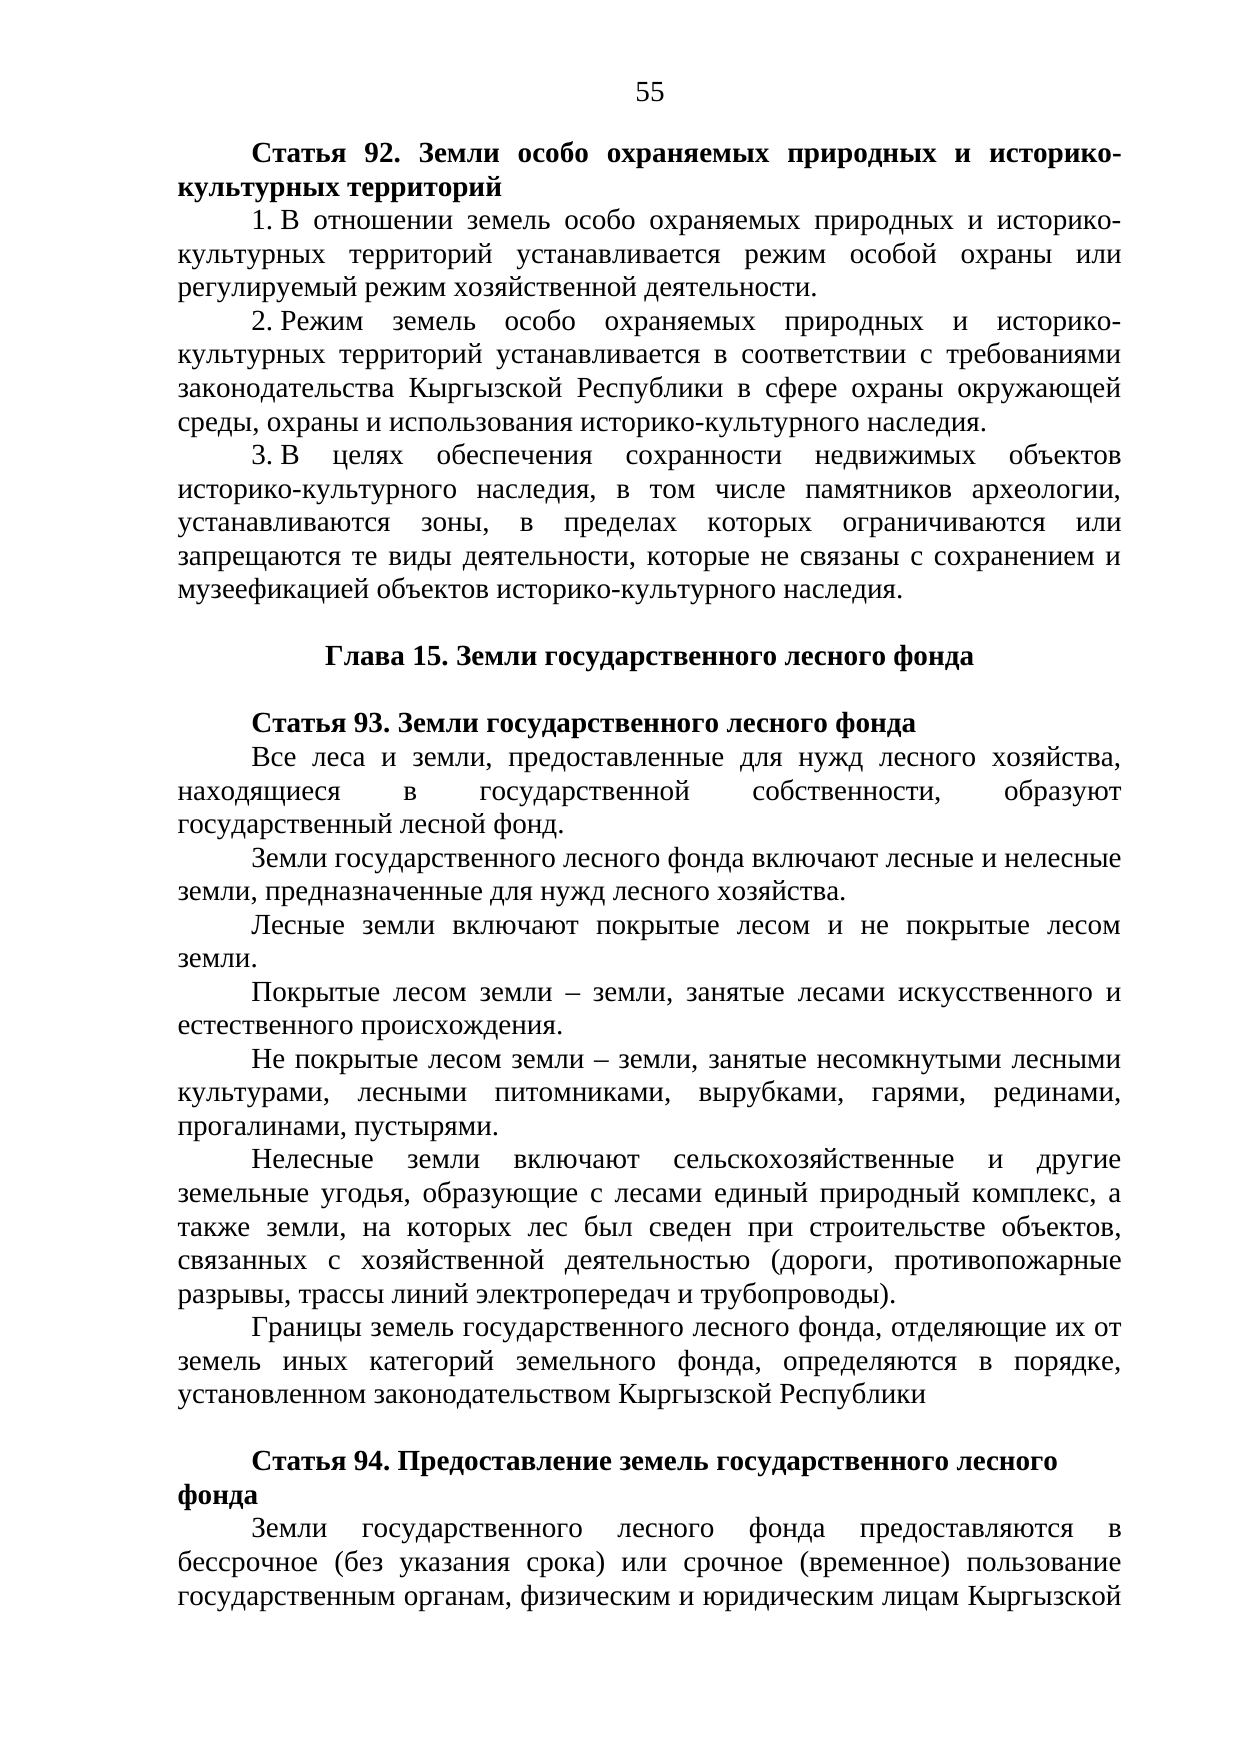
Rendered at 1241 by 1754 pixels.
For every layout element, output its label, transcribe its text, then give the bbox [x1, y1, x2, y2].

text Все леса и земли, предоставленные для нужд лесного хозяйства, находящиеся в государственной собственности, образуют государственный лесной фонд. [177, 739, 1122, 840]
text Лесные земли включают покрытые лесом и не покрытые лесом земли. [177, 907, 1122, 974]
text 1. В отношении земель особо охраняемых природных и историко-культурных территорий устанавливается режим особой охраны или регулируемый режим хозяйственной деятельности. [177, 202, 1122, 303]
text Границы земель государственного лесного фонда, отделяющие их от земель иных категорий земельного фонда, определяются в порядке, установленном законодательством Кыргызской Республики [177, 1309, 1122, 1410]
text Покрытые лесом земли – земли, занятые лесами искусственного и естественного происхождения. [177, 974, 1122, 1041]
text 3. В целях обеспечения сохранности недвижимых объектов историко-культурного наследия, в том числе памятников археологии, устанавливаются зоны, в пределах которых ограничиваются или запрещаются те виды деятельности, которые не связаны с сохранением и музеефикацией объектов историко-культурного наследия. [177, 437, 1122, 605]
text Земли государственного лесного фонда включают лесные и нелесные земли, предназначенные для нужд лесного хозяйства. [177, 840, 1122, 907]
text Глава 15. Земли государственного лесного фонда [177, 638, 1122, 672]
text Нелесные земли включают сельскохозяйственные и другие земельные угодья, образующие с лесами единый природный комплекс, а также земли, на которых лес был сведен при строительстве объектов, связанных с хозяйственной деятельностью (дороги, противопожарные разрывы, трассы линий электропередач и трубопроводы). [177, 1142, 1122, 1309]
text Статья 94. Предоставление земель государственного лесного фонда [177, 1443, 1122, 1511]
text Не покрытые лесом земли – земли, занятые несомкнутыми лесными культурами, лесными питомниками, вырубками, гарями, рединами, прогалинами, пустырями. [177, 1041, 1122, 1142]
text 2. Режим земель особо охраняемых природных и историко-культурных территорий устанавливается в соответствии с требованиями законодательства Кыргызской Республики в сфере охраны окружающей среды, охраны и использования историко-культурного наследия. [177, 303, 1122, 437]
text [177, 1511, 1122, 1611]
text Статья 93. Земли государственного лесного фонда [177, 706, 1122, 739]
text Статья 92. Земли особо охраняемых природных и историко-культурных территорий [177, 135, 1122, 202]
